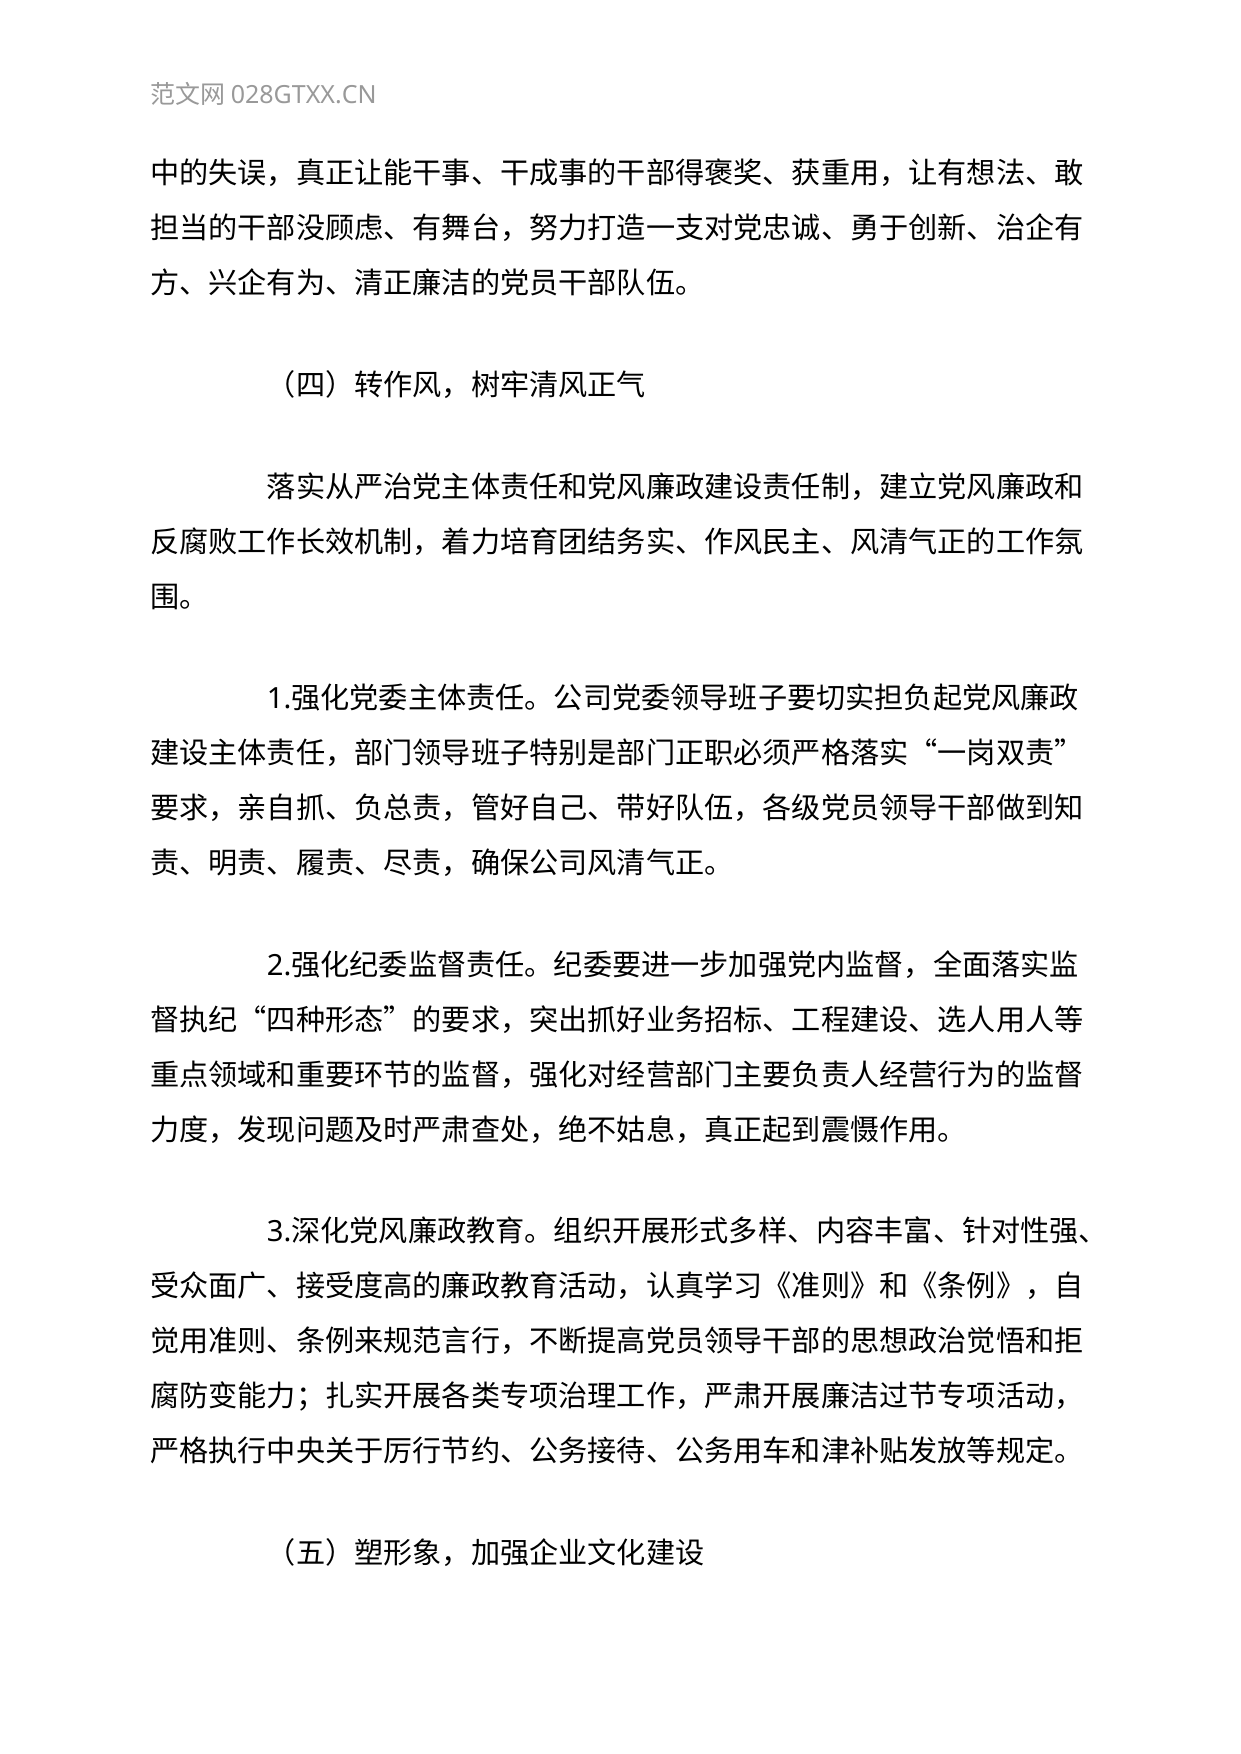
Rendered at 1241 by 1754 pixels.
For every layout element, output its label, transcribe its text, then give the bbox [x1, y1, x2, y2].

text 落实从严治党主体责任和党风廉政建设责任制，建立党风廉政和反腐败工作长效机制，着力培育团结务实、作风民主、风清气正的工作氛围。 [150, 463, 1090, 615]
text （五）塑形象，加强企业文化建设 [150, 1529, 1090, 1572]
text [150, 150, 1090, 302]
text 2.强化纪委监督责任。纪委要进一步加强党内监督，全面落实监督执纪“四种形态”的要求，突出抓好业务招标、工程建设、选人用人等重点领域和重要环节的监督，强化对经营部门主要负责人经营行为的监督力度，发现问题及时严肃查处，绝不姑息，真正起到震慑作用。 [150, 941, 1090, 1148]
text （四）转作风，树牢清风正气 [150, 362, 1090, 404]
text 1.强化党委主体责任。公司党委领导班子要切实担负起党风廉政建设主体责任，部门领导班子特别是部门正职必须严格落实“一岗双责”要求，亲自抓、负总责，管好自己、带好队伍，各级党员领导干部做到知责、明责、履责、尽责，确保公司风清气正。 [150, 675, 1090, 882]
text 3.深化党风廉政教育。组织开展形式多样、内容丰富、针对性强、受众面广、接受度高的廉政教育活动，认真学习《准则》和《条例》，自觉用准则、条例来规范言行，不断提高党员领导干部的思想政治觉悟和拒腐防变能力；扎实开展各类专项治理工作，严肃开展廉洁过节专项活动，严格执行中央关于厉行节约、公务接待、公务用车和津补贴发放等规定。 [150, 1208, 1090, 1470]
